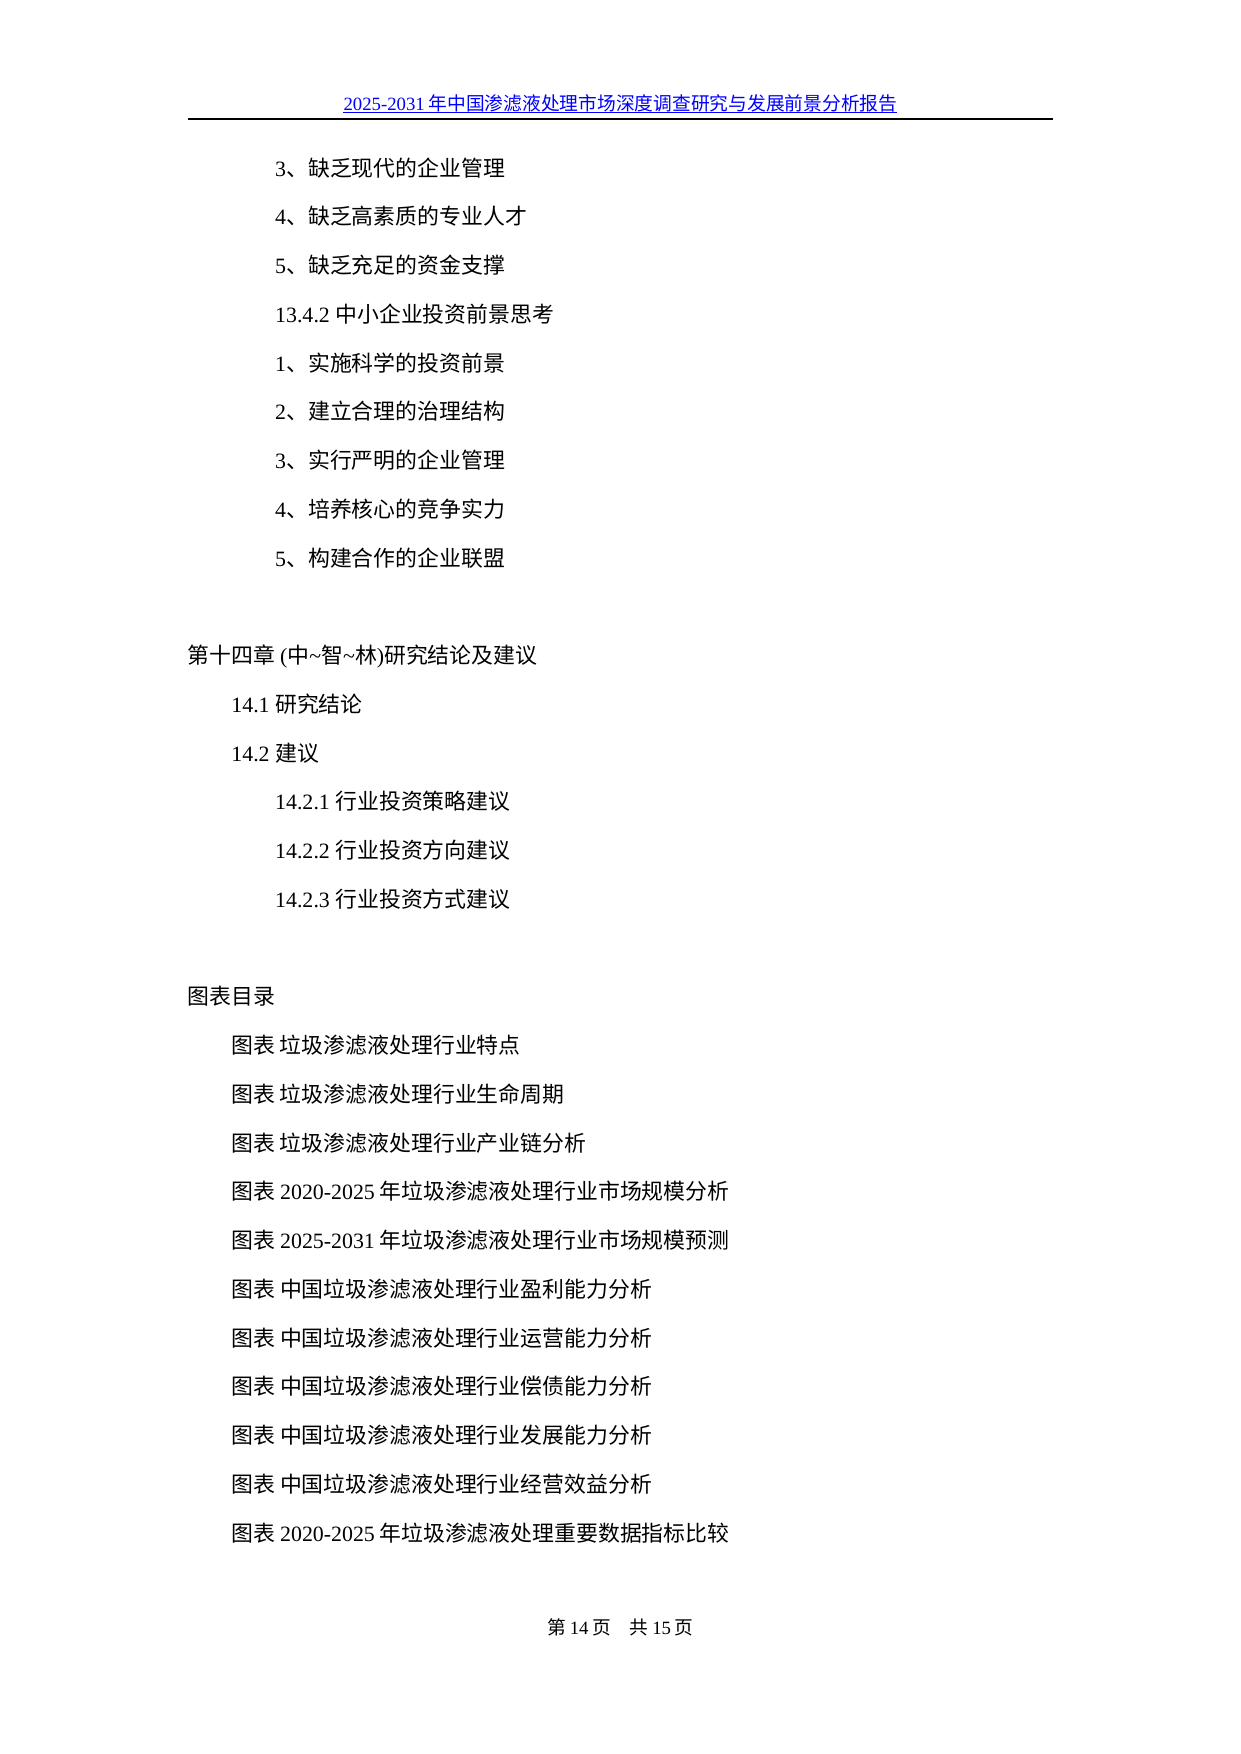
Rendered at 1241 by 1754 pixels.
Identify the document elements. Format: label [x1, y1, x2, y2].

text [187, 150, 1053, 1548]
